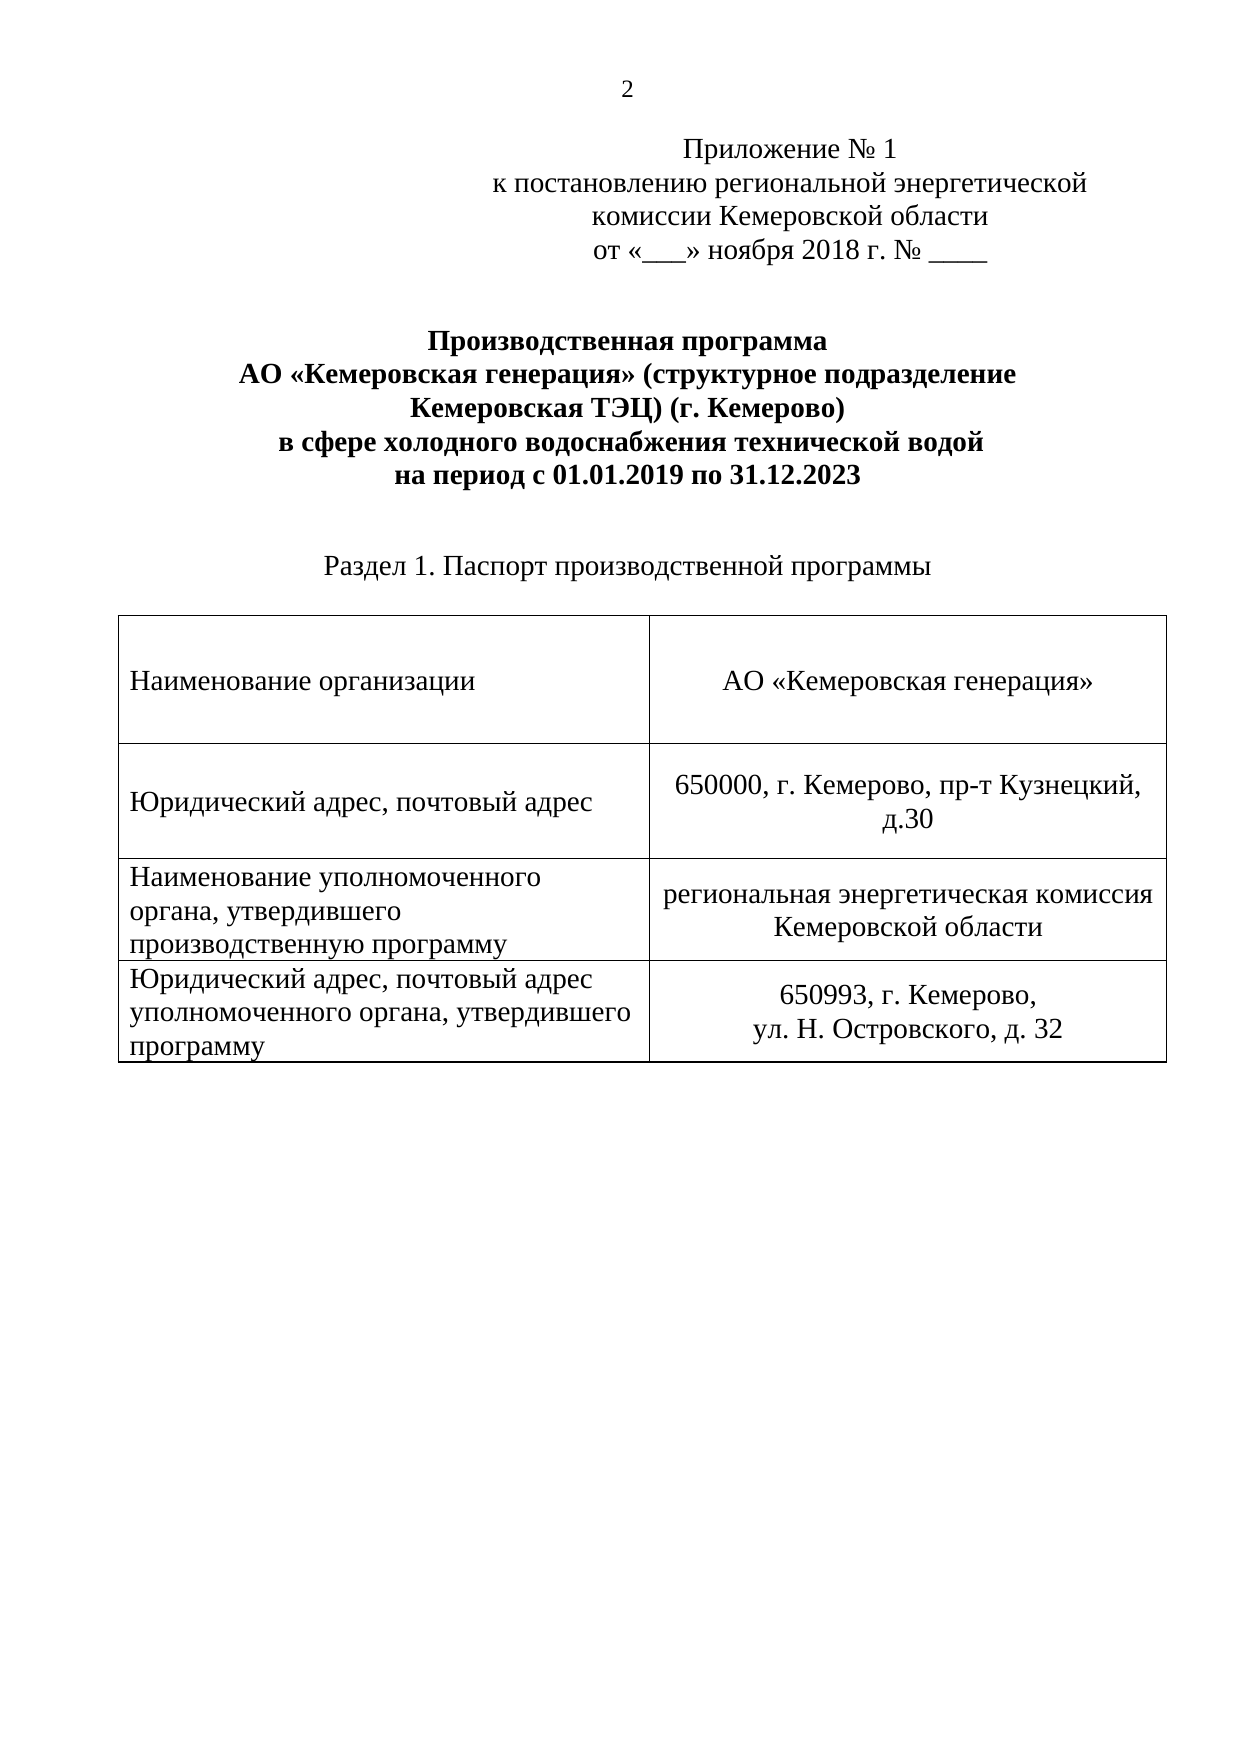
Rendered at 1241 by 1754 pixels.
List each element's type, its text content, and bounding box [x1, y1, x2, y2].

table_cell Юридический адрес, почтовый адрес [119, 744, 649, 858]
table_header АО «Кемеровская генерация» [650, 616, 1166, 742]
table_cell Юридический адрес, почтовый адрес уполномоченного органа, утвердившего программу [119, 961, 649, 1061]
text в сфере холодного водоснабжения технической водой [162, 424, 1092, 457]
text на период с 01.01.2019 по 31.12.2023 [162, 457, 1092, 491]
text Производственная программа [162, 323, 1092, 357]
table_cell 650000, г. Кемерово, пр-т Кузнецкий, д.30 [650, 744, 1166, 858]
table_cell Наименование уполномоченного органа, утвердившего производственную программу [119, 859, 649, 960]
text АО «Кемеровская генерация» (структурное подразделение Кемеровская ТЭЦ) (г. Кемерово) [162, 357, 1092, 424]
table_header Наименование организации [119, 616, 649, 742]
text Приложение № 1 к постановлению региональной энергетической комиссии Кемеровской области от «___» ноября 2018 г. № ____ [487, 131, 1092, 266]
table_cell региональная энергетическая комиссия Кемеровской области [650, 859, 1166, 960]
text Раздел 1. Паспорт производственной программы [162, 548, 1092, 582]
table_cell 650993, г. Кемерово, ул. Н. Островского, д. 32 [650, 961, 1166, 1061]
